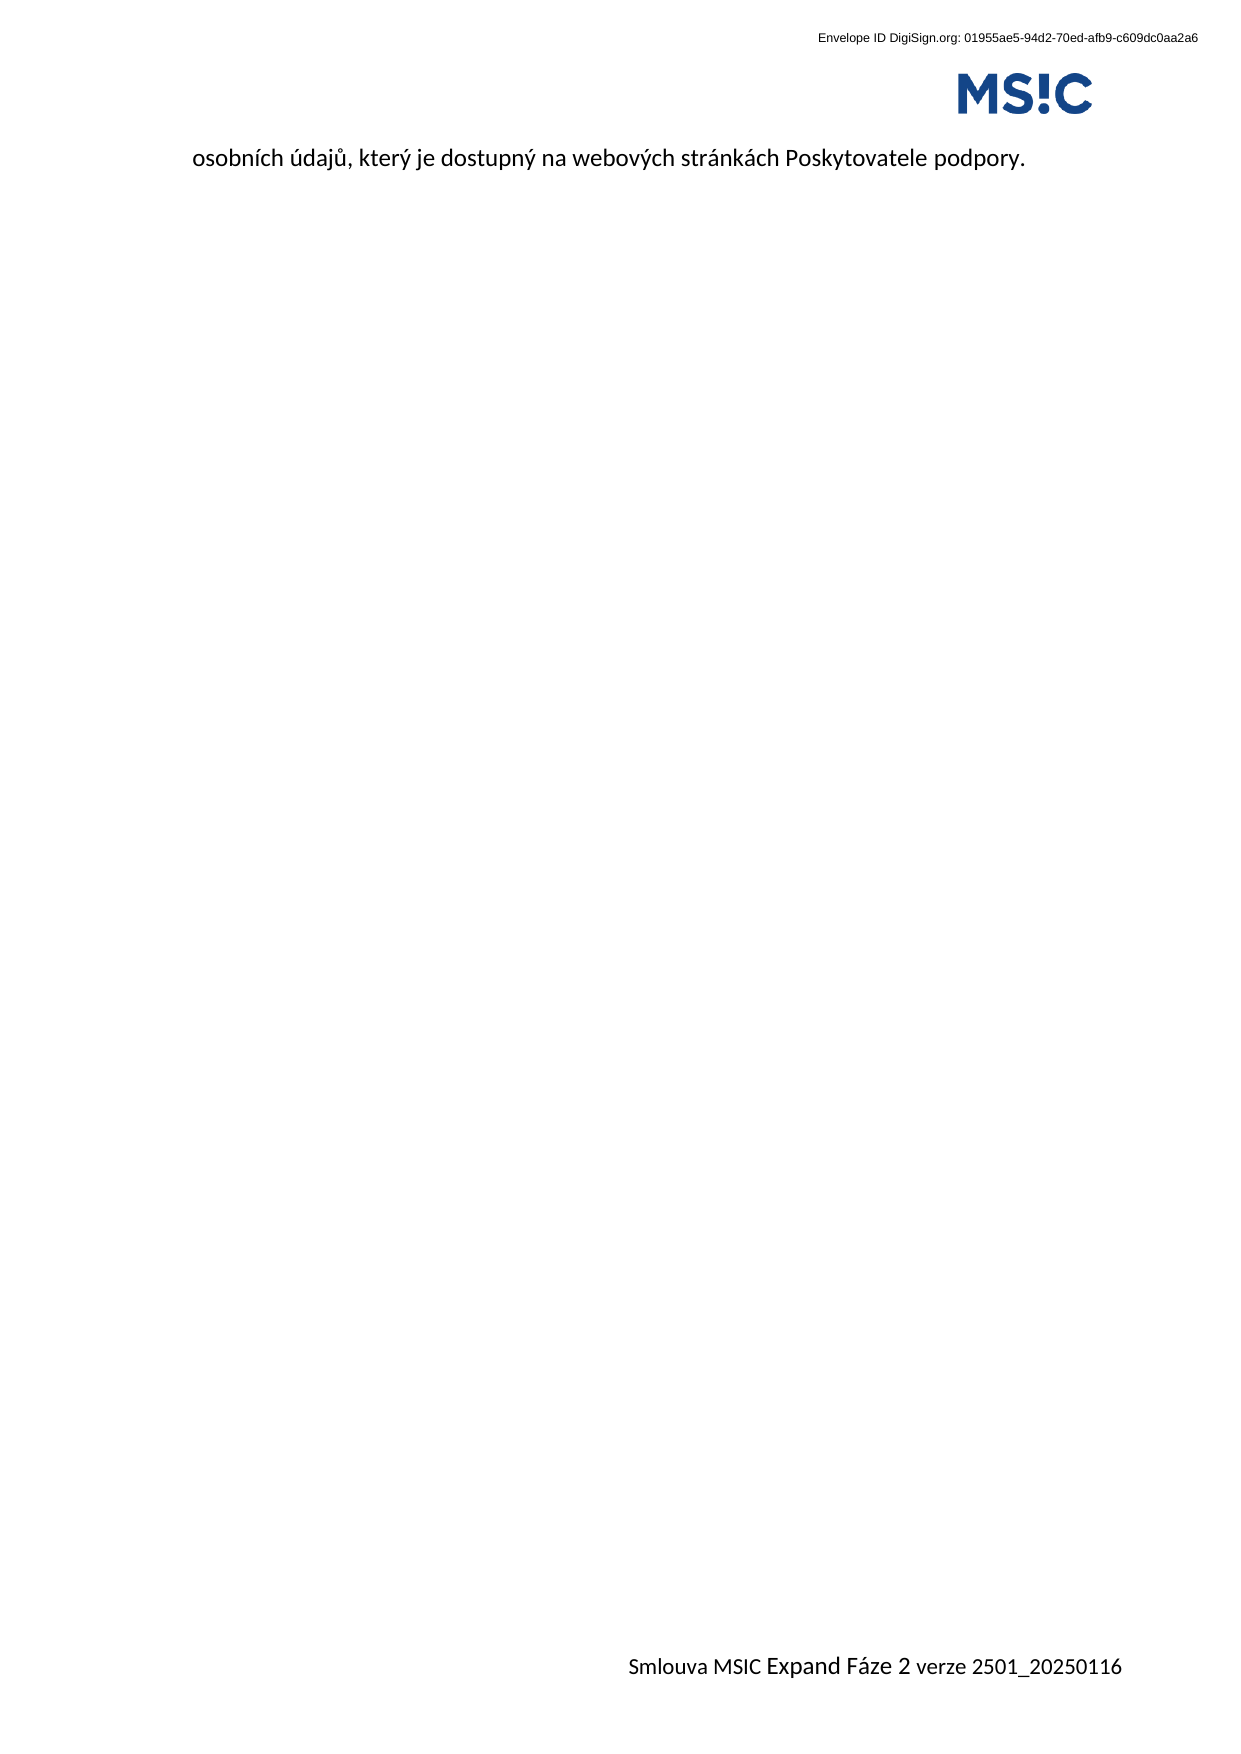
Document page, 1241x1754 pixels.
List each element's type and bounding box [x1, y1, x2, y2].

list [148, 142, 1123, 172]
picture [958, 73, 1092, 114]
